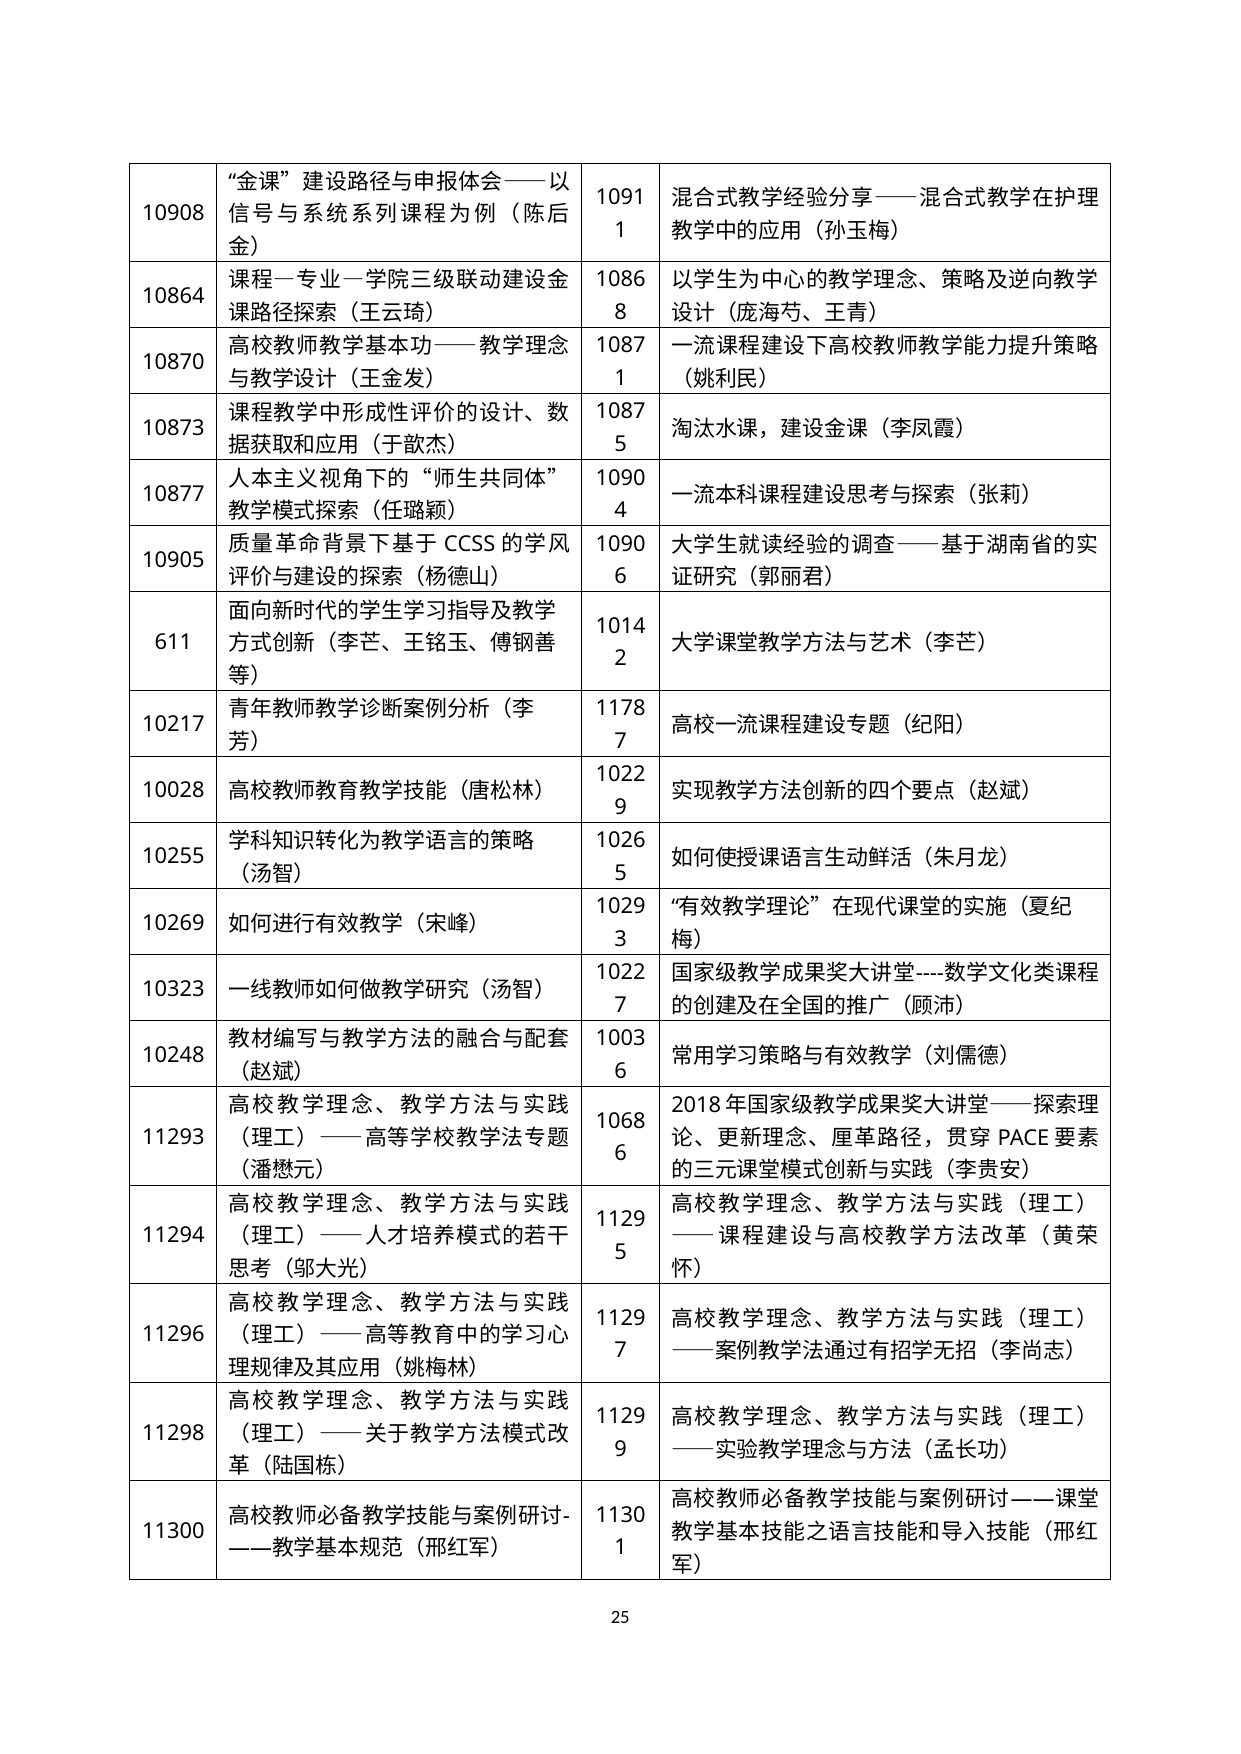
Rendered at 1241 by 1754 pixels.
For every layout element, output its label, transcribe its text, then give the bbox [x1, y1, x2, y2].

table_cell 高校教学理念、教学方法与实践（理工）——案例教学法通过有招学无招（李尚志） [660, 1284, 1110, 1382]
table_cell 高校教学理念、教学方法与实践（理工）——高等教育中的学习心理规律及其应用（姚梅林） [217, 1284, 581, 1382]
table_cell 高校教师教育教学技能（唐松林） [217, 757, 581, 822]
table_cell 高校教学理念、教学方法与实践（理工）——高等学校教学法专题（潘懋元） [217, 1087, 581, 1184]
table_cell 11295 [582, 1186, 659, 1283]
table_cell 10911 [582, 164, 659, 261]
table_cell 11787 [582, 691, 659, 756]
table_cell 青年教师教学诊断案例分析（李芳） [217, 691, 581, 756]
table_cell 10873 [130, 394, 216, 459]
table_cell 10686 [582, 1087, 659, 1184]
table_cell 10142 [582, 592, 659, 690]
table_cell 10293 [582, 889, 659, 954]
table_cell 10906 [582, 526, 659, 591]
table_cell 如何进行有效教学（宋峰） [217, 889, 581, 954]
table_cell 高校教师必备教学技能与案例研讨——课堂教学基本技能之语言技能和导入技能（邢红军） [660, 1481, 1110, 1579]
table_cell 质量革命背景下基于CCSS的学风评价与建设的探索（杨德山） [217, 526, 581, 591]
table_cell 面向新时代的学生学习指导及教学方式创新（李芒、王铭玉、傅钢善等） [217, 592, 581, 690]
table_cell 11299 [582, 1383, 659, 1480]
table_cell 10908 [130, 164, 216, 261]
table_cell 10265 [582, 823, 659, 888]
table_cell 学科知识转化为教学语言的策略（汤智） [217, 823, 581, 888]
table_cell 大学课堂教学方法与艺术（李芒） [660, 592, 1110, 690]
table_cell 10905 [130, 526, 216, 591]
table_cell 10323 [130, 955, 216, 1020]
table_cell 一线教师如何做教学研究（汤智） [217, 955, 581, 1020]
table_cell 10028 [130, 757, 216, 822]
table_cell 10868 [582, 262, 659, 327]
table_cell 高校教学理念、教学方法与实践（理工）——实验教学理念与方法（孟长功） [660, 1383, 1110, 1480]
table_cell 10904 [582, 460, 659, 525]
table_cell 11300 [130, 1481, 216, 1579]
table_cell 10229 [582, 757, 659, 822]
table_cell 2018年国家级教学成果奖大讲堂——探索理论、更新理念、厘革路径，贯穿PACE要素的三元课堂模式创新与实践（李贵安） [660, 1087, 1110, 1184]
table_cell 课程—专业—学院三级联动建设金课路径探索（王云琦） [217, 262, 581, 327]
table_cell 一流课程建设下高校教师教学能力提升策略（姚利民） [660, 328, 1110, 393]
table_cell 如何使授课语言生动鲜活（朱月龙） [660, 823, 1110, 888]
table_cell 611 [130, 592, 216, 690]
table_cell 10248 [130, 1021, 216, 1086]
table_cell 混合式教学经验分享——混合式教学在护理教学中的应用（孙玉梅） [660, 164, 1110, 261]
table_cell 10217 [130, 691, 216, 756]
table_cell 实现教学方法创新的四个要点（赵斌） [660, 757, 1110, 822]
table_cell 一流本科课程建设思考与探索（张莉） [660, 460, 1110, 525]
table_cell 教材编写与教学方法的融合与配套（赵斌） [217, 1021, 581, 1086]
table_cell 高校教学理念、教学方法与实践（理工）——课程建设与高校教学方法改革（黄荣怀） [660, 1186, 1110, 1283]
table_cell 11301 [582, 1481, 659, 1579]
table_cell 课程教学中形成性评价的设计、数据获取和应用（于歆杰） [217, 394, 581, 459]
table_cell 人本主义视角下的“师生共同体”教学模式探索（任璐颖） [217, 460, 581, 525]
table_cell 10875 [582, 394, 659, 459]
table_cell “有效教学理论”在现代课堂的实施（夏纪梅） [660, 889, 1110, 954]
table_cell 常用学习策略与有效教学（刘儒德） [660, 1021, 1110, 1086]
table_cell 11294 [130, 1186, 216, 1283]
table_cell 11296 [130, 1284, 216, 1382]
table_cell 10864 [130, 262, 216, 327]
table_cell 高校教学理念、教学方法与实践（理工）——人才培养模式的若干思考（邬大光） [217, 1186, 581, 1283]
table_cell 10269 [130, 889, 216, 954]
table_cell 11293 [130, 1087, 216, 1184]
table_cell 10877 [130, 460, 216, 525]
table_cell 淘汰水课，建设金课（李凤霞） [660, 394, 1110, 459]
table_cell 10227 [582, 955, 659, 1020]
table_cell 11298 [130, 1383, 216, 1480]
table_cell 国家级教学成果奖大讲堂----数学文化类课程的创建及在全国的推广（顾沛） [660, 955, 1110, 1020]
table_cell “金课”建设路径与申报体会——以信号与系统系列课程为例（陈后金） [217, 164, 581, 261]
table_cell 以学生为中心的教学理念、策略及逆向教学设计（庞海芍、王青） [660, 262, 1110, 327]
table_cell 大学生就读经验的调查——基于湖南省的实证研究（郭丽君） [660, 526, 1110, 591]
table_cell 10036 [582, 1021, 659, 1086]
table_cell 高校一流课程建设专题（纪阳） [660, 691, 1110, 756]
table_cell 高校教师必备教学技能与案例研讨——教学基本规范（邢红军） [217, 1481, 581, 1579]
table_cell 10870 [130, 328, 216, 393]
table_cell 10871 [582, 328, 659, 393]
table_cell 10255 [130, 823, 216, 888]
table_cell 高校教学理念、教学方法与实践（理工）——关于教学方法模式改革（陆国栋） [217, 1383, 581, 1480]
table_cell 11297 [582, 1284, 659, 1382]
table_cell 高校教师教学基本功——教学理念与教学设计（王金发） [217, 328, 581, 393]
